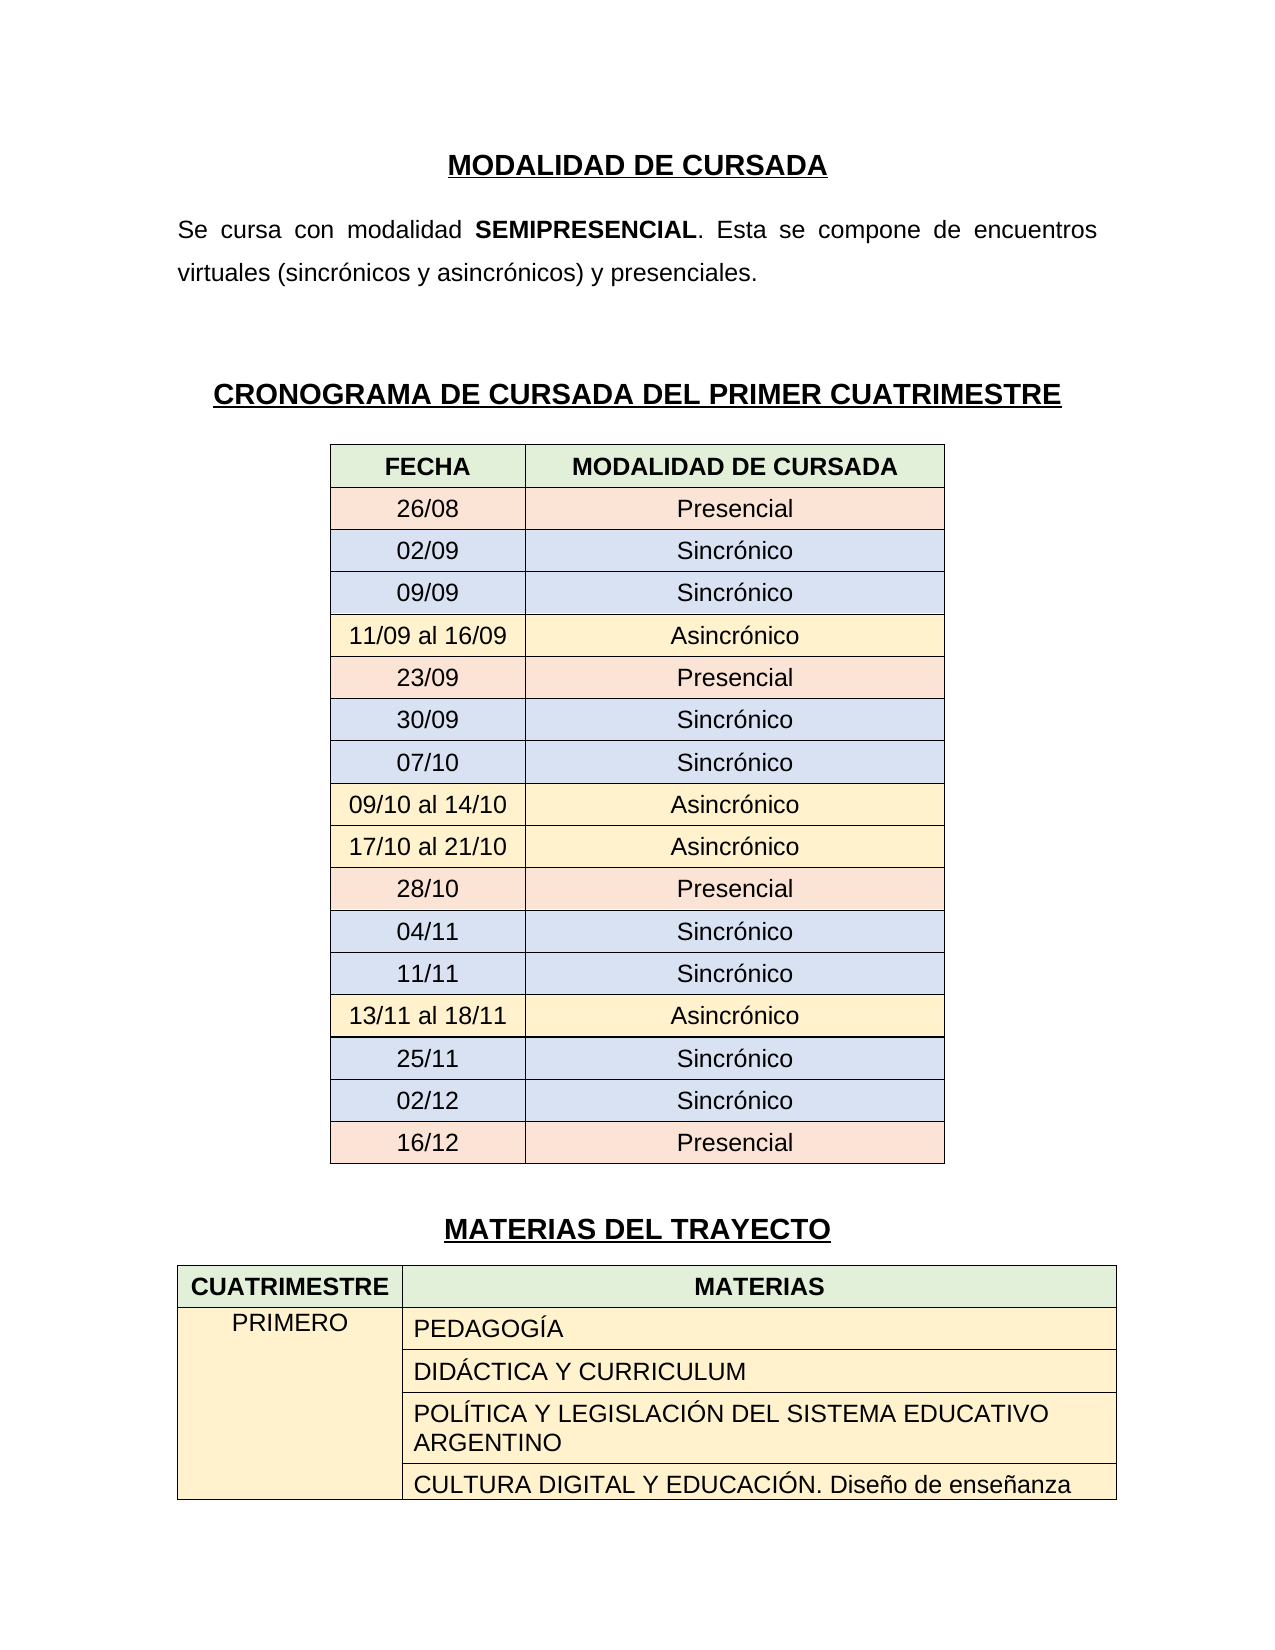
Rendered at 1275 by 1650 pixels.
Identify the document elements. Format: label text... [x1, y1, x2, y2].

table_header FECHA [331, 445, 525, 487]
text MODALIDAD DE CURSADA [177, 148, 1098, 181]
text CRONOGRAMA DE CURSADA DEL PRIMER CUATRIMESTRE [177, 377, 1098, 411]
table_cell PEDAGOGÍA [403, 1308, 1116, 1349]
table_cell 09/09 [331, 572, 525, 613]
table_cell 13/11 al 18/11 [331, 995, 525, 1036]
table_cell DIDÁCTICA Y CURRICULUM [403, 1350, 1116, 1392]
table_cell 25/11 [331, 1038, 525, 1079]
table_cell Presencial [526, 657, 944, 698]
table_header MODALIDAD DE CURSADA [526, 445, 944, 487]
table_header CUATRIMESTRE [178, 1266, 402, 1307]
table_cell 11/09 al 16/09 [331, 615, 525, 656]
table_cell Sincrónico [526, 911, 944, 952]
table_cell Sincrónico [526, 1038, 944, 1079]
table_cell 30/09 [331, 699, 525, 740]
table_cell Sincrónico [526, 699, 944, 740]
table_cell Asincrónico [526, 826, 944, 867]
table_cell Sincrónico [526, 1080, 944, 1121]
text MATERIAS DEL TRAYECTO [177, 1212, 1098, 1246]
table_header MATERIAS [403, 1266, 1116, 1307]
table_cell 26/08 [331, 488, 525, 529]
table_cell Presencial [526, 1122, 944, 1163]
table_cell 17/10 al 21/10 [331, 826, 525, 867]
table_cell 23/09 [331, 657, 525, 698]
table_cell 28/10 [331, 868, 525, 909]
text Se cursa con modalidad SEMIPRESENCIAL. Esta se compone de encuentros virtuales (sincrónicos y asincrónicos) y presenciales. [177, 214, 1098, 286]
table_cell 11/11 [331, 953, 525, 994]
table_cell Asincrónico [526, 995, 944, 1036]
table_cell Presencial [526, 868, 944, 909]
table_cell POLÍTICA Y LEGISLACIÓN DEL SISTEMA EDUCATIVO ARGENTINO [403, 1393, 1116, 1463]
table_cell Sincrónico [526, 530, 944, 571]
table_cell 16/12 [331, 1122, 525, 1163]
table_cell Asincrónico [526, 784, 944, 825]
table_cell PRIMERO [178, 1308, 402, 1499]
table_cell Sincrónico [526, 741, 944, 783]
table_cell Presencial [526, 488, 944, 529]
table_cell 09/10 al 14/10 [331, 784, 525, 825]
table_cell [403, 1464, 1116, 1499]
table_cell 04/11 [331, 911, 525, 952]
table_cell 02/09 [331, 530, 525, 571]
table_cell 07/10 [331, 741, 525, 783]
table_cell 02/12 [331, 1080, 525, 1121]
table_cell Sincrónico [526, 953, 944, 994]
table_cell Sincrónico [526, 572, 944, 613]
table_cell Asincrónico [526, 615, 944, 656]
